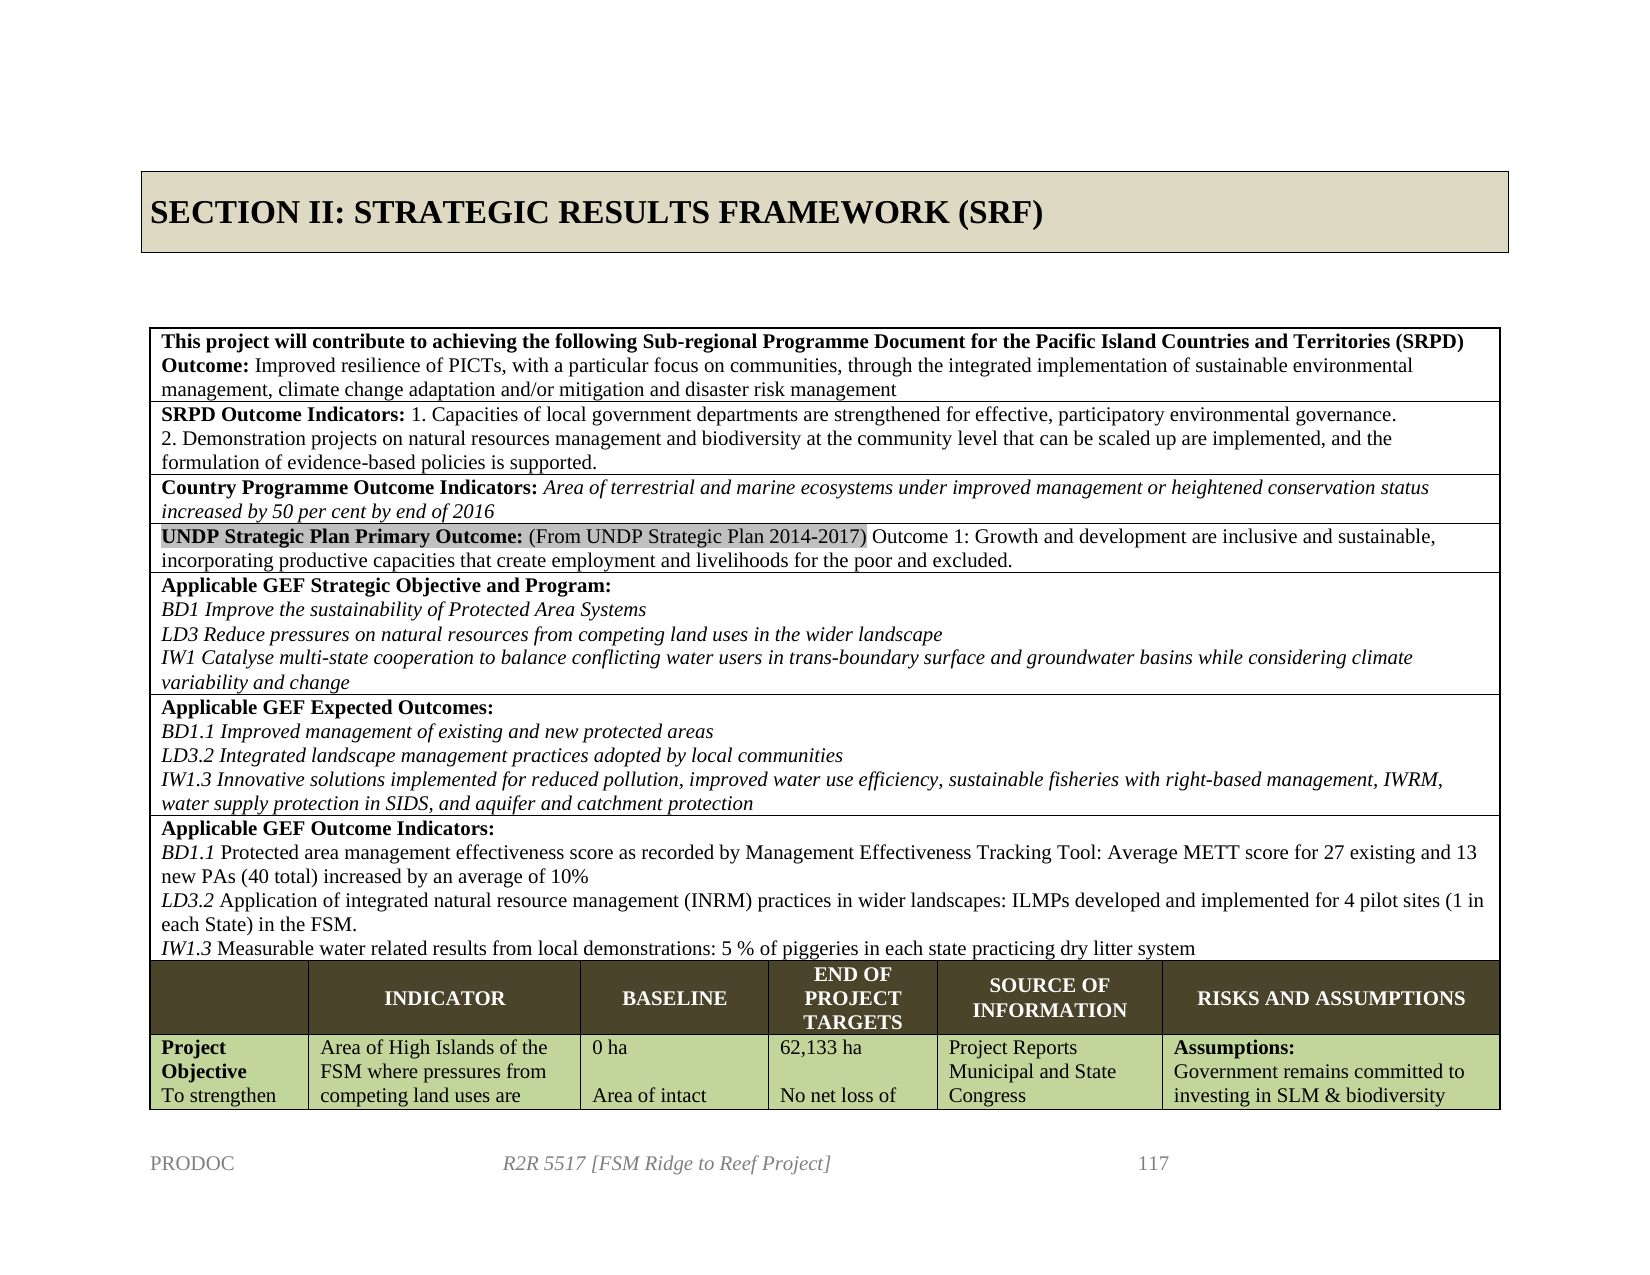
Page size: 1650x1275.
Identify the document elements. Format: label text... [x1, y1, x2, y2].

table_cell Applicable GEF Strategic Objective and Program: BD1 Improve the sustainability of Protected Area Systems LD3 Reduce pressures on natural resources from competing land uses in the wider landscape IW1 Catalyse multi-state cooperation to balance conflicting water users in trans-boundary surface and groundwater basins while considering climate variability and change [151, 573, 1499, 694]
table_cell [151, 1035, 308, 1109]
subtitle SECTION II: STRATEGIC RESULTS FRAMEWORK (SRF) [142, 172, 1508, 252]
table_cell BASELINE [581, 961, 768, 1034]
table_cell SOURCE OF INFORMATION [938, 961, 1162, 1034]
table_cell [769, 1035, 937, 1109]
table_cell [1163, 1035, 1499, 1109]
table_header This project will contribute to achieving the following Sub-regional Programme Document for the Pacific Island Countries and Territories (SRPD) Outcome: Improved resilience of PICTs, with a particular focus on communities, through the integrated implementation of sustainable environmental management, climate change adaptation and/or mitigation and disaster risk management [151, 329, 1499, 401]
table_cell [938, 1035, 1162, 1109]
table_cell UNDP Strategic Plan Primary Outcome: (From UNDP Strategic Plan 2014-2017) Outcome 1: Growth and development are inclusive and sustainable, incorporating productive capacities that create employment and livelihoods for the poor and excluded. [151, 524, 1499, 572]
table_cell Applicable GEF Expected Outcomes: BD1.1 Improved management of existing and new protected areas LD3.2 Integrated landscape management practices adopted by local communities IW1.3 Innovative solutions implemented for reduced pollution, improved water use efficiency, sustainable fisheries with right-based management, IWRM, water supply protection in SIDS, and aquifer and catchment protection [151, 695, 1499, 815]
table_cell END OF PROJECT TARGETS [769, 961, 937, 1034]
table_cell Applicable GEF Outcome Indicators: BD1.1 Protected area management effectiveness score as recorded by Management Effectiveness Tracking Tool: Average METT score for 27 existing and 13 new PAs (40 total) increased by an average of 10% LD3.2 Application of integrated natural resource management (INRM) practices in wider landscapes: ILMPs developed and implemented for 4 pilot sites (1 in each State) in the FSM. IW1.3 Measurable water related results from local demonstrations: 5 % of piggeries in each state practicing dry litter system [151, 816, 1499, 960]
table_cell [309, 1035, 580, 1109]
table_cell Country Programme Outcome Indicators: Area of terrestrial and marine ecosystems under improved management or heightened conservation status increased by 50 per cent by end of 2016 [151, 475, 1499, 523]
table_cell INDICATOR [309, 961, 580, 1034]
table_cell [151, 961, 308, 1034]
table_cell SRPD Outcome Indicators: 1. Capacities of local government departments are strengthened for effective, participatory environmental governance. 2. Demonstration projects on natural resources management and biodiversity at the community level that can be scaled up are implemented, and the formulation of evidence-based policies is supported. [151, 402, 1499, 474]
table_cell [581, 1035, 768, 1109]
table_cell RISKS AND ASSUMPTIONS [1163, 961, 1499, 1034]
